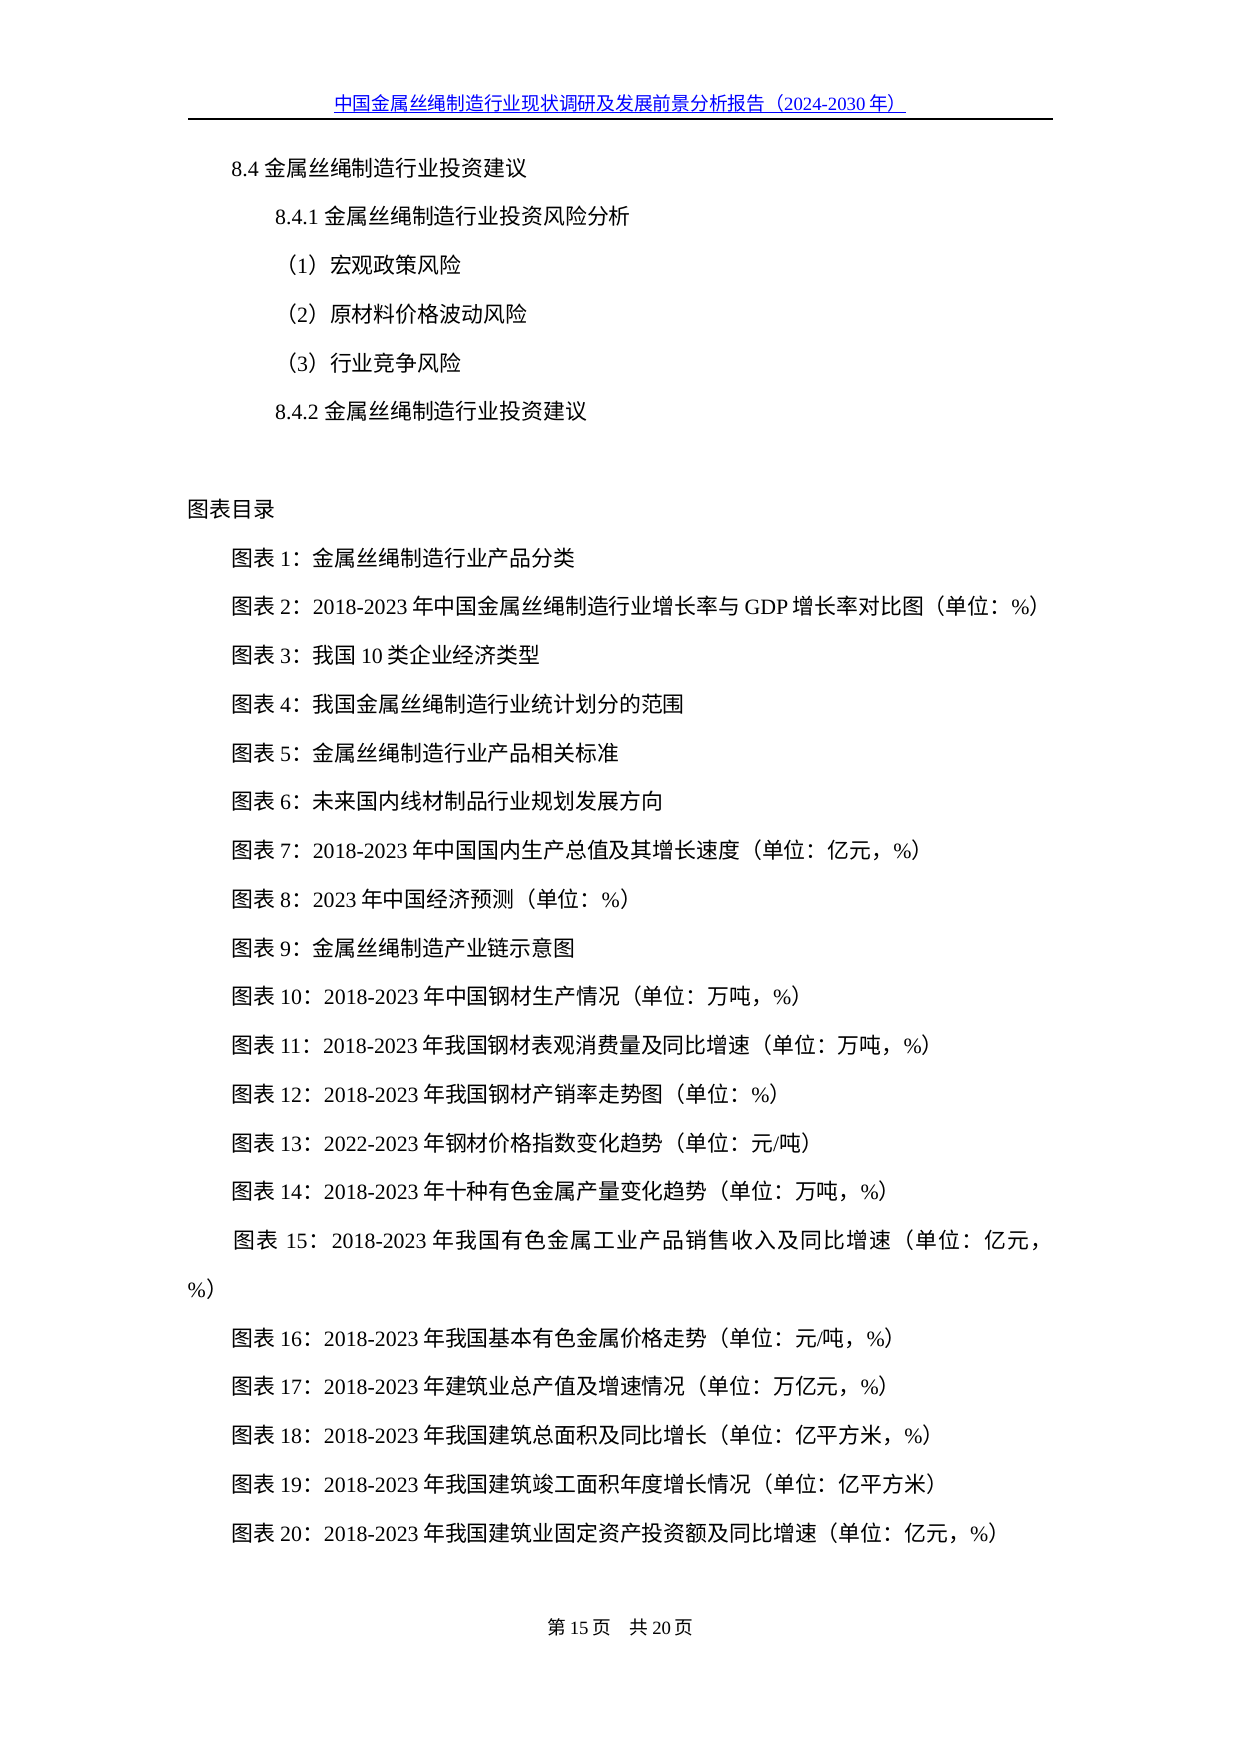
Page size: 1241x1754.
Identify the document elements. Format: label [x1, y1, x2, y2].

text [187, 150, 1053, 1548]
